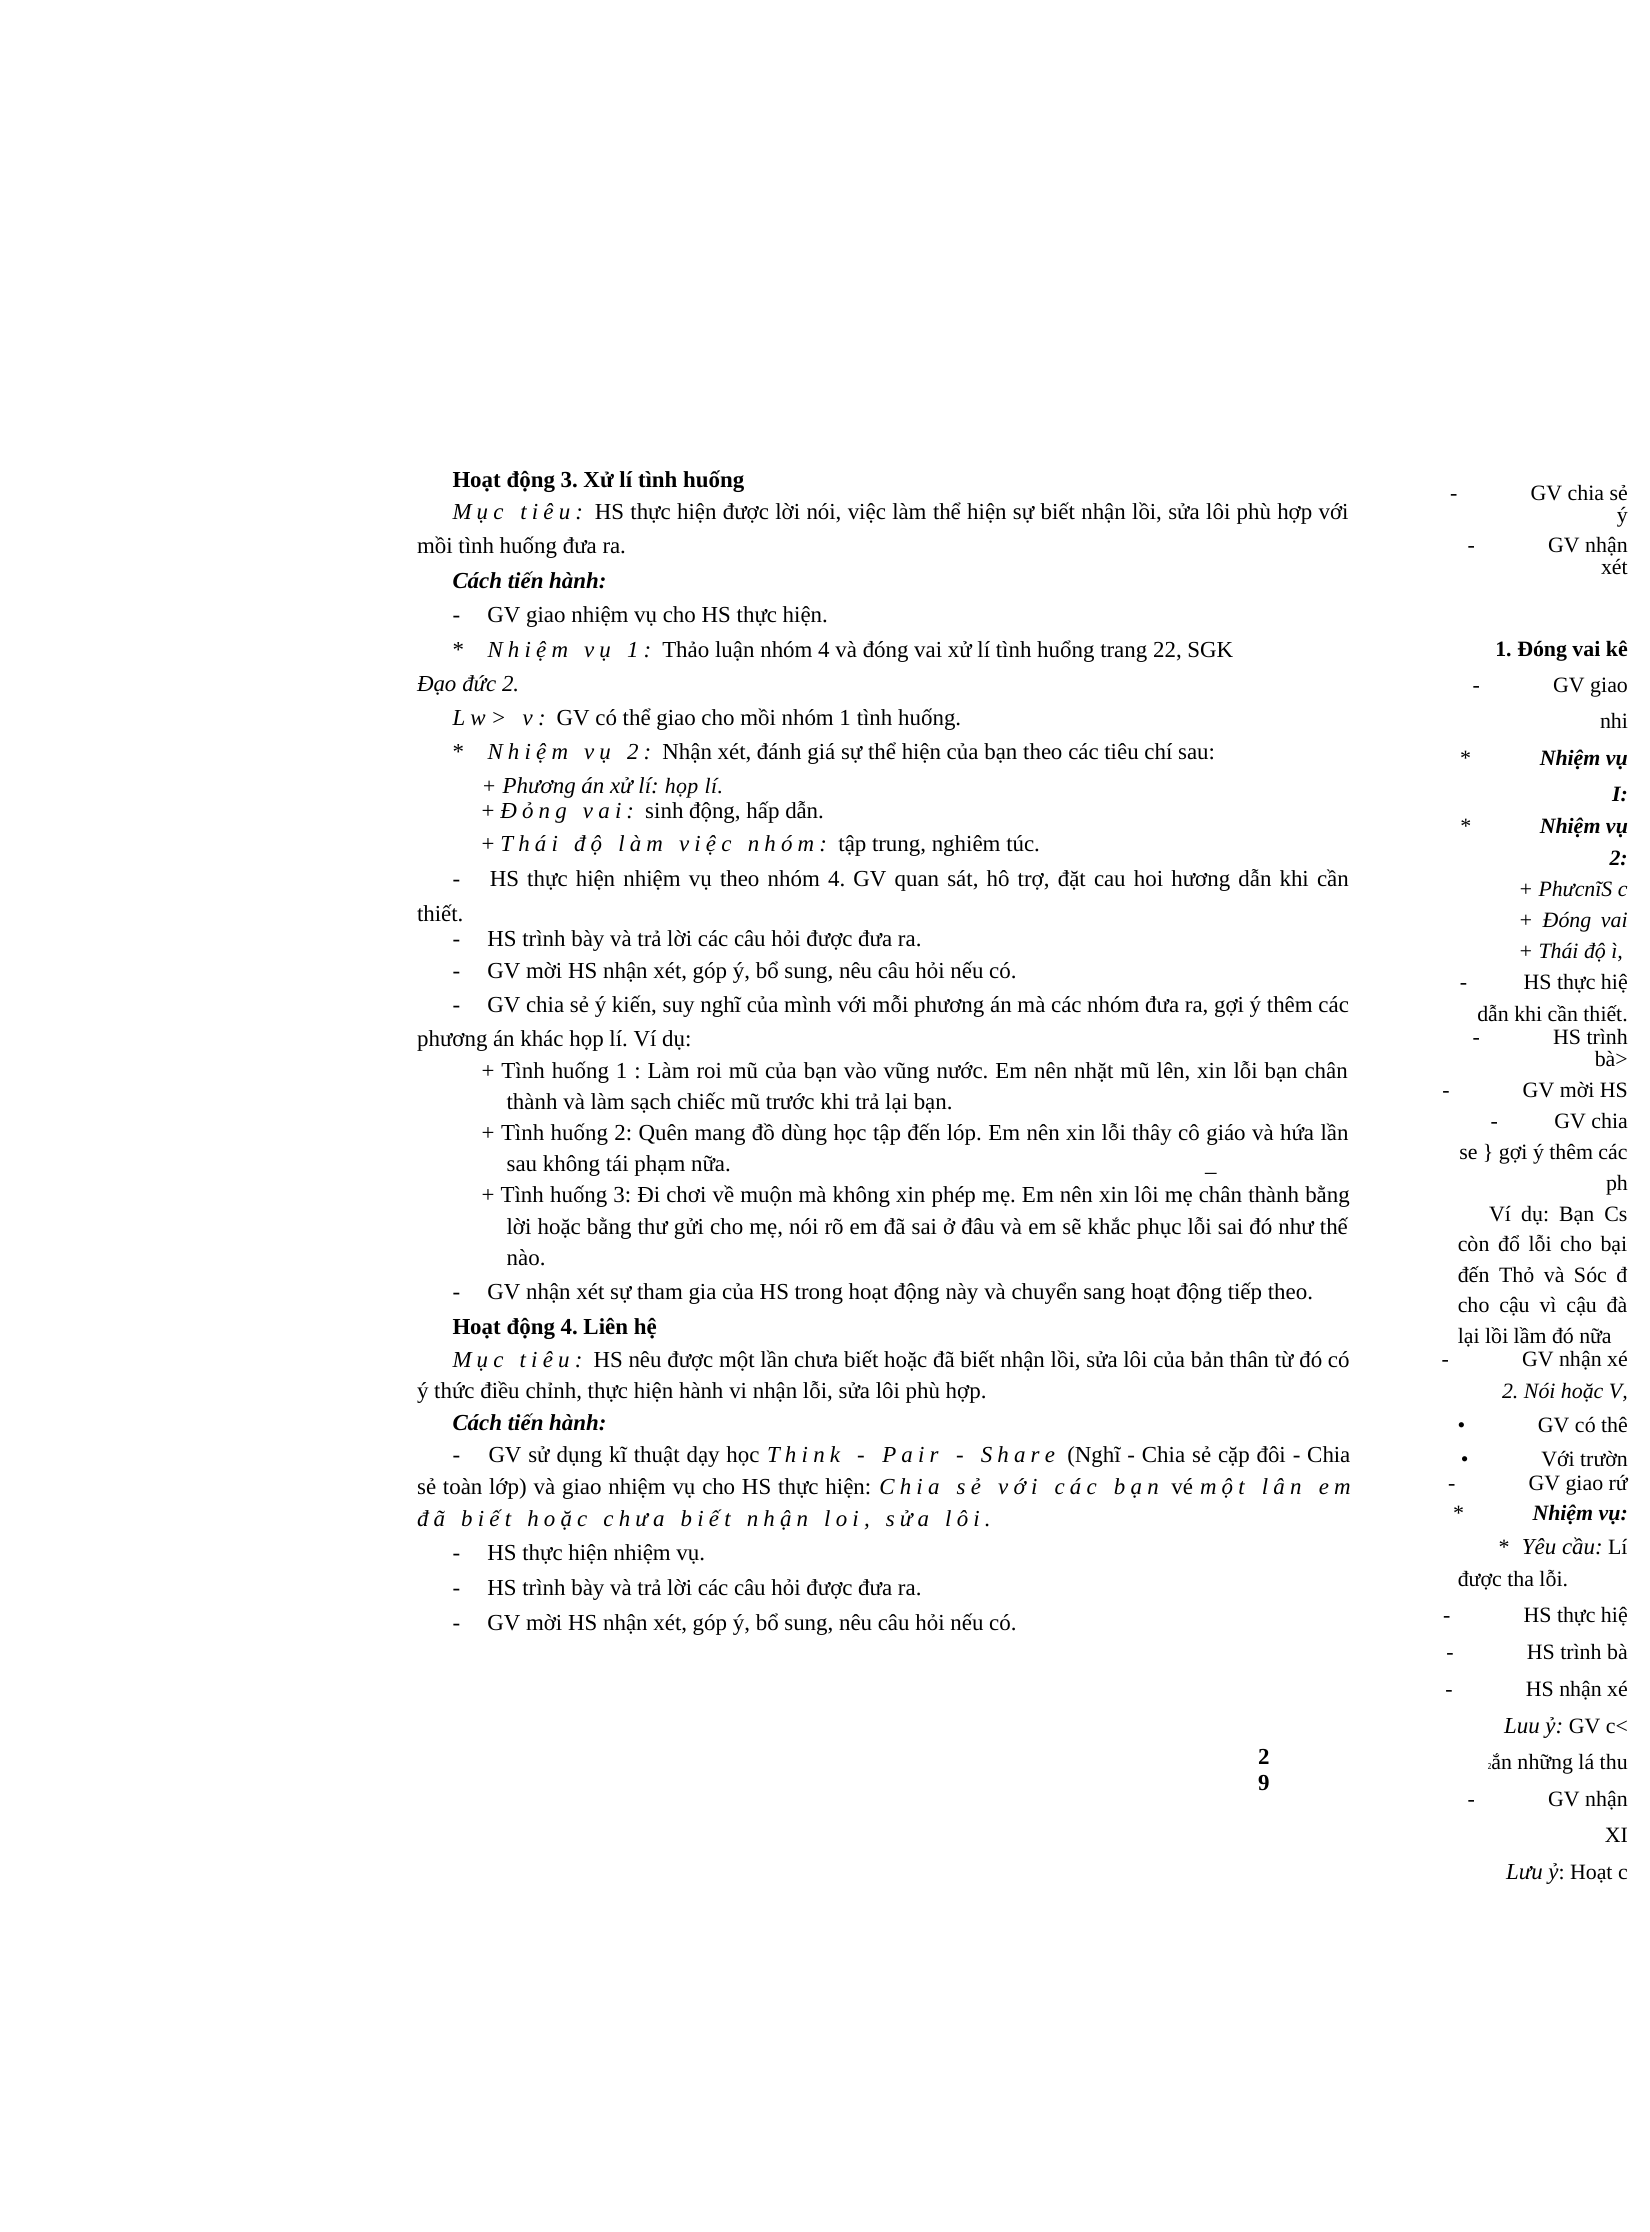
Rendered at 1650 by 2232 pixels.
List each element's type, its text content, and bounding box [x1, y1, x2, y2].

list HS trình bà> [1441, 1027, 1627, 1071]
list GV nhận xét [1441, 535, 1627, 579]
text Ví dụ: Bạn Cs còn đổ lỗi cho bại đến Thỏ và Sóc đ cho cậu vì cậu đà lại lồi lầm đó nữa [1458, 1197, 1627, 1349]
text Mục tiêu: HS nêu được một lần chưa biết hoặc đã biết nhận lồi, sửa lôi của bản thân từ đó có ý thức điều chỉnh, thực hiện hành vi nhận lỗi, sửa lôi phù hợp. [417, 1342, 1351, 1405]
text 1. Đóng vai kê [1441, 627, 1627, 663]
text + Tình huống 3: Đi chơi về muộn mà không xin phép mẹ. Em nên xin lôi mẹ chân thành bằng lời hoặc bằng thư gửi cho mẹ, nói rõ em đã sai ở đâu và em sẽ khắc phục lỗi sai đó như thế nào. [481, 1177, 1351, 1272]
list HS thực hiệ dẫn khi cần thiết. [1458, 964, 1627, 1027]
list HS thực hiện nhiệm vụ. [417, 1533, 1391, 1568]
list GV sử dụng kĩ thuật dạy học Think - Pair - Share (Nghĩ - Chia sẻ cặp đôi - Chia sẻ toàn lớp) và giao nhiệm vụ cho HS thực hiện: Chia sẻ với các bạn vé một lân em đã biết hoặc chưa biết nhận loi, sửa lôi. [417, 1437, 1351, 1533]
list GV mời HS nhận xét, góp ý, bổ sung, nêu câu hỏi nếu có. [417, 951, 1391, 985]
list Nhiệm vụ 2: [1441, 809, 1627, 871]
text Lw> v: GV có thể giao cho mồi nhóm 1 tình huống. [417, 699, 1391, 733]
text Cách tiến hành: [417, 561, 1391, 595]
list GV chia sẻ ý kiến, suy nghĩ của mình với mỗi phương án mà các nhóm đưa ra, gợi ý thêm các phương án khác họp lí. Ví dụ: [417, 985, 1351, 1053]
text + PhưcnĩS c + Đóng vai + Thái độ ì, [1518, 871, 1627, 964]
list HS trình bà [1441, 1629, 1627, 1667]
list Yêu cầu: Lí được tha lỗi. [1458, 1530, 1627, 1593]
list GV chia sẻ ý [1441, 483, 1627, 527]
text Hoạt động 4. Liên hệ [417, 1307, 1391, 1342]
text Luu ỷ: GV c< [1441, 1703, 1627, 1741]
list GV nhận xé [1441, 1349, 1627, 1371]
text + Tình huống 1 : Làm roi mũ của bạn vào vũng nước. Em nên nhặt mũ lên, xin lỗi bạn chân thành và làm sạch chiếc mũ trước khi trả lại bạn. [481, 1053, 1351, 1115]
text + Tình huống 2: Quên mang đồ dùng học tập đến lóp. Em nên xin lỗi thây cô giáo và hứa lần sau không tái phạm nữa. _ [481, 1115, 1351, 1177]
list HS trình bày và trả lời các câu hỏi được đưa ra. [417, 928, 1391, 951]
text Lưu ỷ: Hoạt c [1441, 1850, 1627, 1886]
list HS thực hiện nhiệm vụ theo nhóm 4. GV quan sát, hô trợ, đặt cau hoi hương dẫn khi cần thiết. [417, 858, 1351, 928]
text 2. Nói hoặc V, [1441, 1371, 1627, 1405]
text Cách tiến hành: [417, 1405, 1391, 1437]
list HS trình bày và trả lời các câu hỏi được đưa ra. [417, 1568, 1391, 1603]
list Nhiệm vụ 2: Nhận xét, đánh giá sự thể hiện của bạn theo các tiêu chí sau: [417, 733, 1391, 767]
list Với trườn [1441, 1439, 1627, 1473]
list GV giao rứ [1441, 1473, 1627, 1495]
list GV giao nhiệm vụ cho HS thực hiện. [417, 595, 1391, 630]
text Mục tiêu: HS thực hiện được lời nói, việc làm thể hiện sự biết nhận lồi, sửa lôi phù hợp với mồi tình huống đưa ra. [417, 492, 1351, 561]
list Nhiệm vụ: [1441, 1502, 1627, 1524]
list GV có thê [1441, 1405, 1627, 1439]
list Nhiệm vụ 1: Thảo luận nhóm 4 và đóng vai xử lí tình huổng trang 22, SGK [417, 630, 1391, 664]
list HS thực hiệ [1441, 1593, 1627, 1629]
text 2ắn những lá thu [1441, 1741, 1627, 1777]
list Nhiệm vụ I: [1441, 736, 1627, 809]
list GV chia se } gợi ý thêm các ph [1458, 1103, 1627, 1197]
text + Thái độ làm việc nhóm: tập trung, nghiêm túc. [481, 823, 1391, 858]
list GV nhận XI [1441, 1777, 1627, 1850]
list GV nhận xét sự tham gia của HS trong hoạt động này và chuyển sang hoạt động tiếp theo. [417, 1272, 1351, 1307]
list HS nhận xé [1441, 1667, 1627, 1703]
text + Phương án xử lí: họp lí. [481, 767, 1391, 801]
list GV mời HS [1441, 1080, 1627, 1102]
text Đạo đức 2. [417, 664, 1391, 699]
text + Đỏng vai: sinh động, hấp dẫn. [481, 801, 1391, 823]
list GV mời HS nhận xét, góp ý, bổ sung, nêu câu hỏi nếu có. [417, 1603, 1391, 1638]
list GV giao nhi [1441, 663, 1627, 736]
text Hoạt động 3. Xử lí tình huống [417, 469, 1391, 492]
